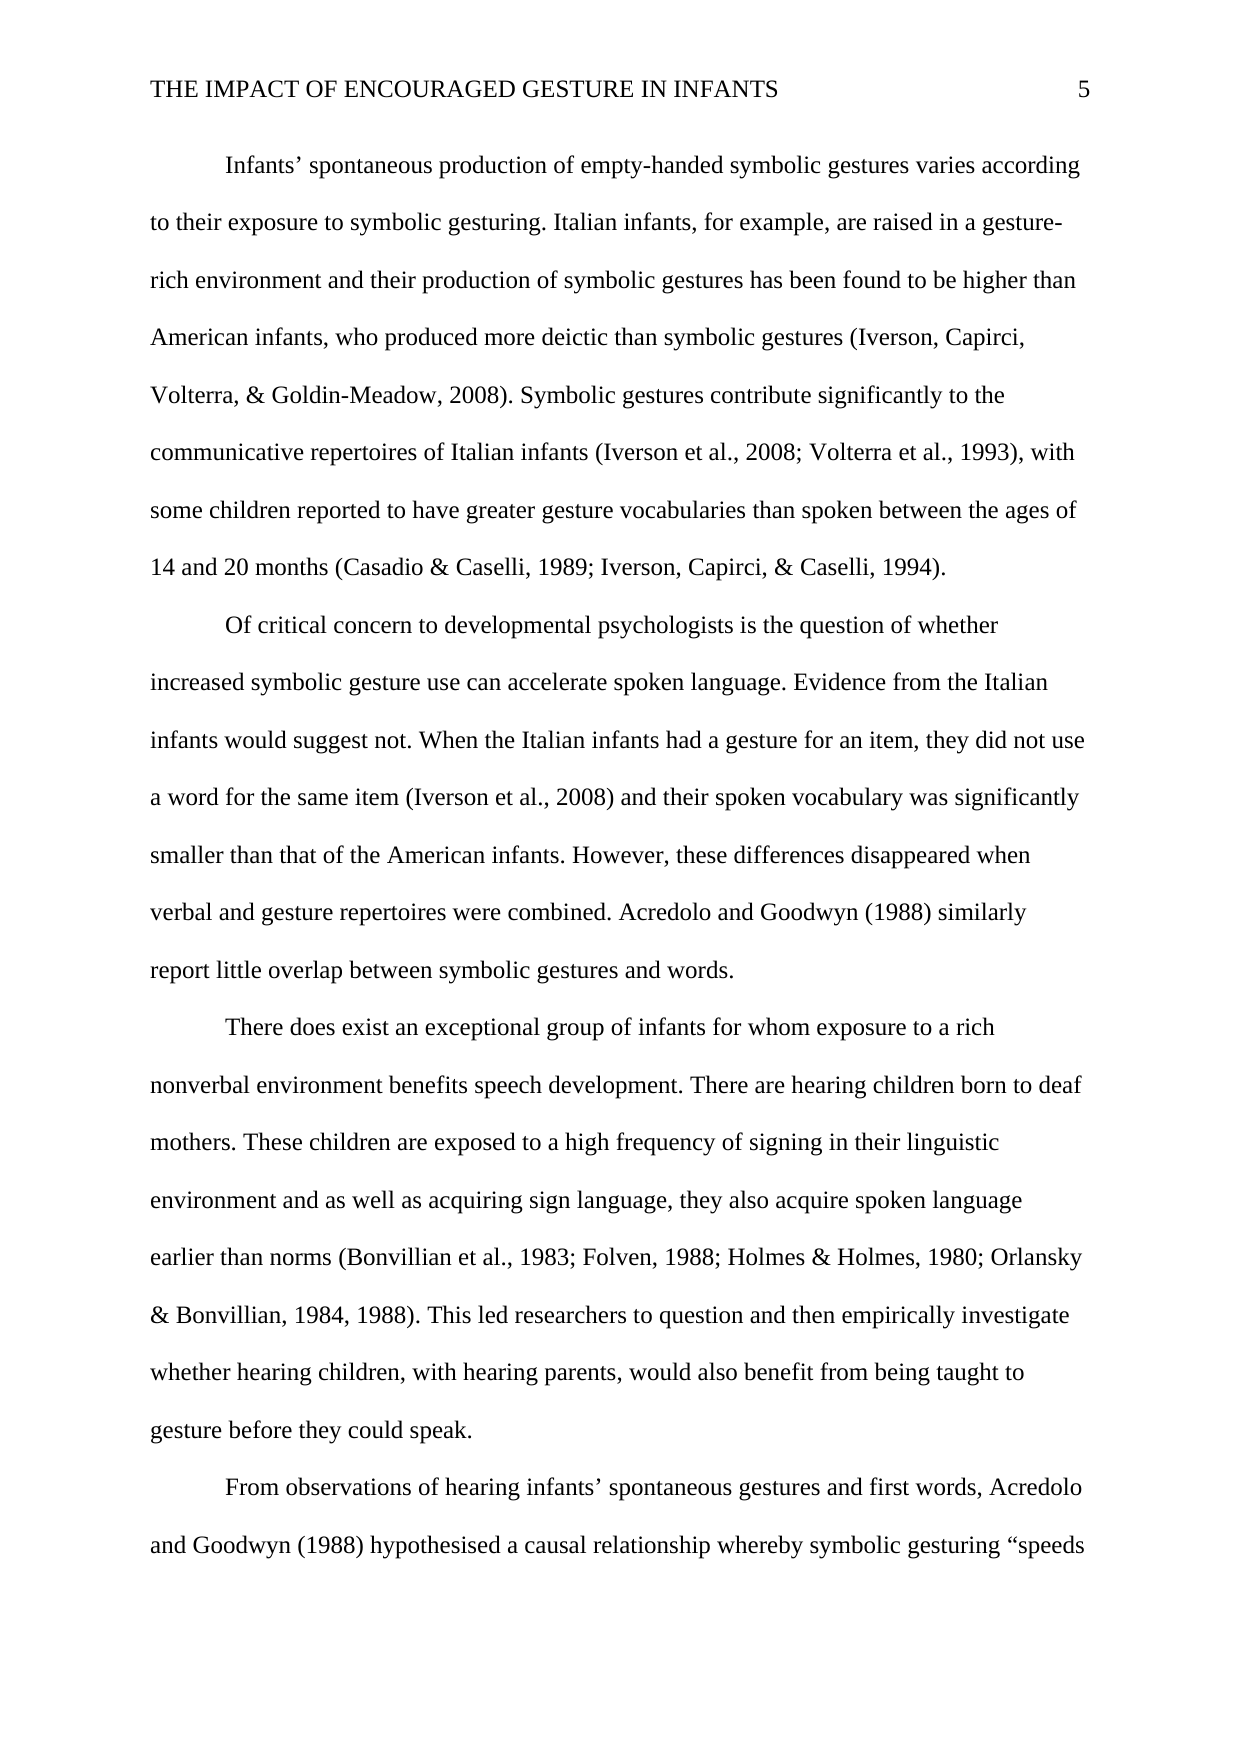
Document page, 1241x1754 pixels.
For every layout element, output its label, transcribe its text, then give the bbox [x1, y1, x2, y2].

text Infants’ spontaneous production of empty-handed symbolic gestures varies according to their exposure to symbolic gesturing. Italian infants, for example, are raised in a gesture-rich environment and their production of symbolic gestures has been found to be higher than American infants, who produced more deictic than symbolic gestures (Iverson, Capirci, Volterra, & Goldin-Meadow, 2008). Symbolic gestures contribute significantly to the communicative repertoires of Italian infants (Iverson et al., 2008; Volterra et al., 1993), with some children reported to have greater gesture vocabularies than spoken between the ages of 14 and 20 months (Casadio & Caselli, 1989; Iverson, Capirci, & Caselli, 1994). [150, 150, 1090, 581]
text Of critical concern to developmental psychologists is the question of whether increased symbolic gesture use can accelerate spoken language. Evidence from the Italian infants would suggest not. When the Italian infants had a gesture for an item, they did not use a word for the same item (Iverson et al., 2008) and their spoken vocabulary was significantly smaller than that of the American infants. However, these differences disappeared when verbal and gesture repertoires were combined. Acredolo and Goodwyn (1988) similarly report little overlap between symbolic gestures and words. [150, 610, 1090, 984]
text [150, 1472, 1090, 1559]
text There does exist an exceptional group of infants for whom exposure to a rich nonverbal environment benefits speech development. There are hearing children born to deaf mothers. These children are exposed to a high frequency of signing in their linguistic environment and as well as acquiring sign language, they also acquire spoken language earlier than norms (Bonvillian et al., 1983; Folven, 1988; Holmes & Holmes, 1980; Orlansky & Bonvillian, 1984, 1988). This led researchers to question and then empirically investigate whether hearing children, with hearing parents, would also benefit from being taught to gesture before they could speak. [150, 1012, 1090, 1444]
